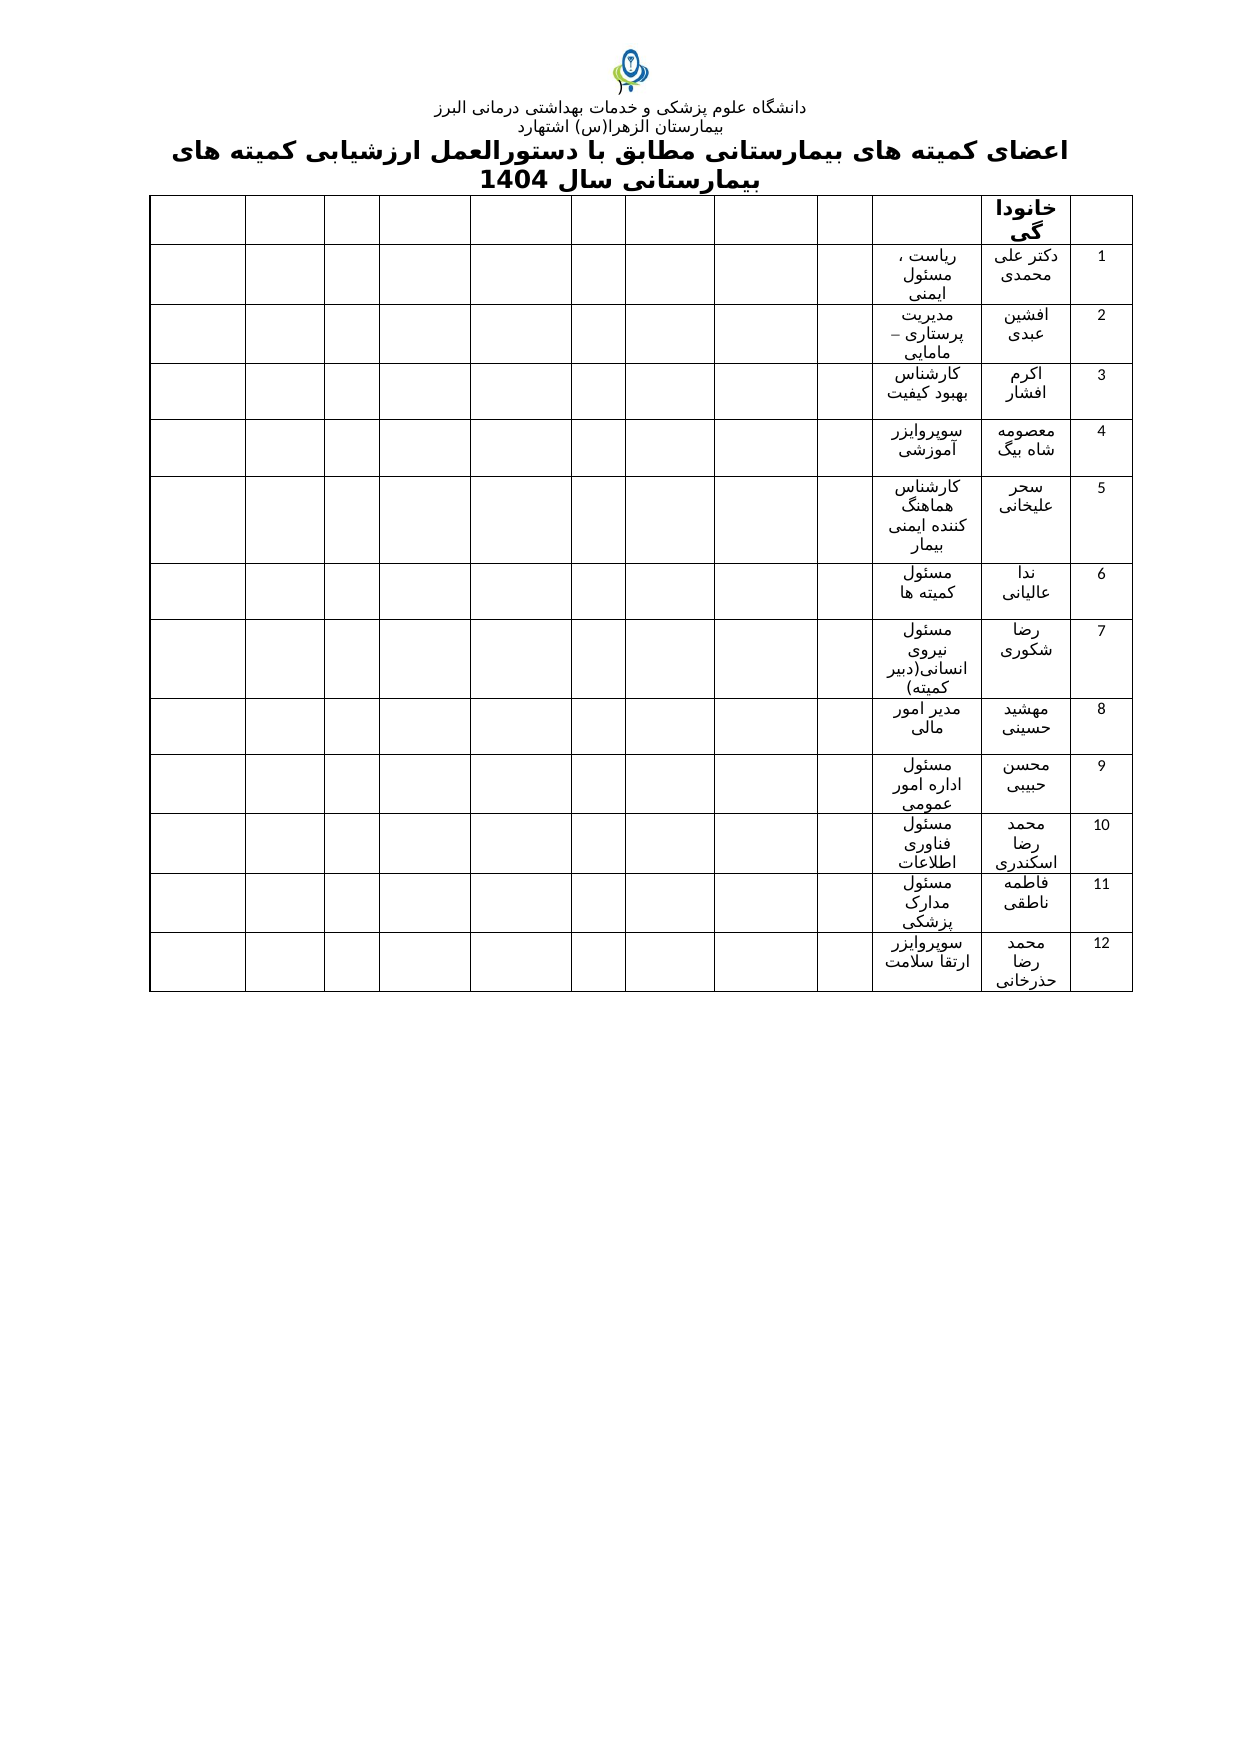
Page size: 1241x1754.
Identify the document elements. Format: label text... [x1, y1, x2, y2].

table_cell [818, 699, 872, 754]
table_cell [818, 196, 872, 244]
table_cell [626, 874, 714, 932]
table_cell 3 [1071, 364, 1132, 419]
table_cell [572, 420, 625, 476]
picture [607, 43, 653, 96]
table_cell محمد رضا اسکندری [982, 814, 1070, 872]
table_cell [471, 245, 571, 303]
table_cell [246, 420, 324, 476]
table_cell [715, 364, 817, 419]
table_cell [572, 564, 625, 619]
table_cell [818, 420, 872, 476]
table_cell [471, 755, 571, 813]
table_cell [151, 196, 245, 244]
table_cell [246, 933, 324, 991]
table_cell [471, 420, 571, 476]
table_cell [380, 814, 470, 872]
table_cell سمت [873, 196, 981, 244]
table_cell رضا شکوری [982, 620, 1070, 697]
table_cell 8 [1071, 699, 1132, 754]
table_cell [325, 814, 379, 872]
table_cell [626, 814, 714, 872]
table_cell ندا عالیانی [982, 564, 1070, 619]
table_cell [818, 933, 872, 991]
table_cell [246, 755, 324, 813]
table_cell [818, 755, 872, 813]
table_cell 12 [1071, 933, 1132, 991]
table_cell [325, 420, 379, 476]
table_cell [471, 364, 571, 419]
table_cell [325, 196, 379, 244]
table_cell [715, 874, 817, 932]
table_cell سوپروایزر آموزشی [873, 420, 981, 476]
table_cell مسئول مدارک پزشکی [873, 874, 981, 932]
table_cell [715, 620, 817, 697]
table_cell [818, 245, 872, 303]
table_cell مسئول نیروی انسانی(دبیر کمیته) [873, 620, 981, 697]
table_cell مهشید حسینی [982, 699, 1070, 754]
table_cell [246, 564, 324, 619]
table_cell [715, 933, 817, 991]
table_cell [626, 196, 714, 244]
table_cell [626, 477, 714, 562]
table_cell [572, 814, 625, 872]
table_cell معصومه شاه بیگ [982, 420, 1070, 476]
table_cell [325, 564, 379, 619]
table_cell 11 [1071, 874, 1132, 932]
table_cell [380, 364, 470, 419]
table_cell [818, 874, 872, 932]
table_cell فاطمه ناطقی [982, 874, 1070, 932]
table_cell [246, 620, 324, 697]
table_cell ریاست ، مسئول ایمنی [873, 245, 981, 303]
table_cell [818, 564, 872, 619]
table_cell [471, 874, 571, 932]
table_cell [246, 305, 324, 363]
table_cell [471, 196, 571, 244]
table_cell [151, 420, 245, 476]
table_cell [818, 620, 872, 697]
table_cell [626, 420, 714, 476]
table_cell [471, 620, 571, 697]
table_cell [151, 620, 245, 697]
table_cell نام و نام خانوداگی [982, 196, 1070, 244]
table_cell 7 [1071, 620, 1132, 697]
table_cell [572, 699, 625, 754]
table_cell [380, 933, 470, 991]
table_cell [572, 620, 625, 697]
table_cell دکتر علی محمدی [982, 245, 1070, 303]
table_cell [626, 755, 714, 813]
table_cell [325, 620, 379, 697]
table_cell [715, 245, 817, 303]
table_cell [715, 196, 817, 244]
table_cell [715, 305, 817, 363]
table_cell [572, 364, 625, 419]
table_cell مسئول اداره امور عمومی [873, 755, 981, 813]
table_cell [572, 477, 625, 562]
table_cell [151, 755, 245, 813]
table_cell محمد رضا حذرخانی [982, 933, 1070, 991]
table_cell [246, 196, 324, 244]
table_cell [325, 699, 379, 754]
table_cell [715, 564, 817, 619]
table_cell [818, 305, 872, 363]
table_cell [818, 364, 872, 419]
table_cell [380, 564, 470, 619]
table_cell [626, 305, 714, 363]
table_cell [471, 814, 571, 872]
table_cell 2 [1071, 305, 1132, 363]
table_cell [380, 305, 470, 363]
table_cell [380, 755, 470, 813]
table_cell [246, 245, 324, 303]
table_cell اکرم افشار [982, 364, 1070, 419]
table_cell 10 [1071, 814, 1132, 872]
table_cell [626, 699, 714, 754]
table_cell [818, 814, 872, 872]
table_cell [572, 305, 625, 363]
table_cell [380, 477, 470, 562]
table_cell کارشناس هماهنگ کننده ایمنی بیمار [873, 477, 981, 562]
table_cell 1 [1071, 245, 1132, 303]
table_cell [715, 477, 817, 562]
table_cell [572, 874, 625, 932]
table_cell [380, 196, 470, 244]
table_cell [572, 245, 625, 303]
table_cell [325, 933, 379, 991]
table_cell سوپروایزر ارتقا سلامت [873, 933, 981, 991]
table_cell 9 [1071, 755, 1132, 813]
table_cell [151, 564, 245, 619]
table_cell [715, 755, 817, 813]
table_cell [380, 874, 470, 932]
table_cell محسن حبیبی [982, 755, 1070, 813]
table_cell [246, 814, 324, 872]
table_cell [151, 245, 245, 303]
table_cell [471, 305, 571, 363]
table_cell [325, 874, 379, 932]
table_cell [626, 620, 714, 697]
table_cell [626, 245, 714, 303]
table_cell [325, 755, 379, 813]
table_cell مدیریت پرستاری –مامایی [873, 305, 981, 363]
table_cell [471, 564, 571, 619]
table_cell [246, 364, 324, 419]
table_cell [471, 699, 571, 754]
table_cell [715, 814, 817, 872]
table_cell [325, 477, 379, 562]
table_cell کارشناس بهبود کیفیت [873, 364, 981, 419]
table_cell [715, 420, 817, 476]
table_cell [246, 874, 324, 932]
table_cell سحر علیخانی [982, 477, 1070, 562]
table_cell [151, 933, 245, 991]
table_cell ردیف [1071, 196, 1132, 244]
table_cell [380, 245, 470, 303]
table_cell [325, 364, 379, 419]
table_cell [151, 364, 245, 419]
table_cell [572, 196, 625, 244]
table_cell مدیر امور مالی [873, 699, 981, 754]
table_cell [626, 933, 714, 991]
table_cell [246, 477, 324, 562]
table_cell [380, 420, 470, 476]
table_cell [325, 245, 379, 303]
table_cell [715, 699, 817, 754]
table_cell [471, 933, 571, 991]
table_cell [380, 620, 470, 697]
table_cell [818, 477, 872, 562]
table_cell [151, 305, 245, 363]
table_cell [380, 699, 470, 754]
table_cell [151, 814, 245, 872]
table_cell افشین عبدی [982, 305, 1070, 363]
table_cell [572, 933, 625, 991]
table_cell [151, 477, 245, 562]
table_cell 6 [1071, 564, 1132, 619]
table_cell 5 [1071, 477, 1132, 562]
table_cell مسئول کمیته ها [873, 564, 981, 619]
table_cell [246, 699, 324, 754]
table_cell [151, 874, 245, 932]
table_cell [151, 699, 245, 754]
table_cell [626, 364, 714, 419]
table_cell [626, 564, 714, 619]
table_cell 4 [1071, 420, 1132, 476]
table_cell مسئول فناوری اطلاعات [873, 814, 981, 872]
table_cell [325, 305, 379, 363]
table_cell [572, 755, 625, 813]
table_cell [471, 477, 571, 562]
